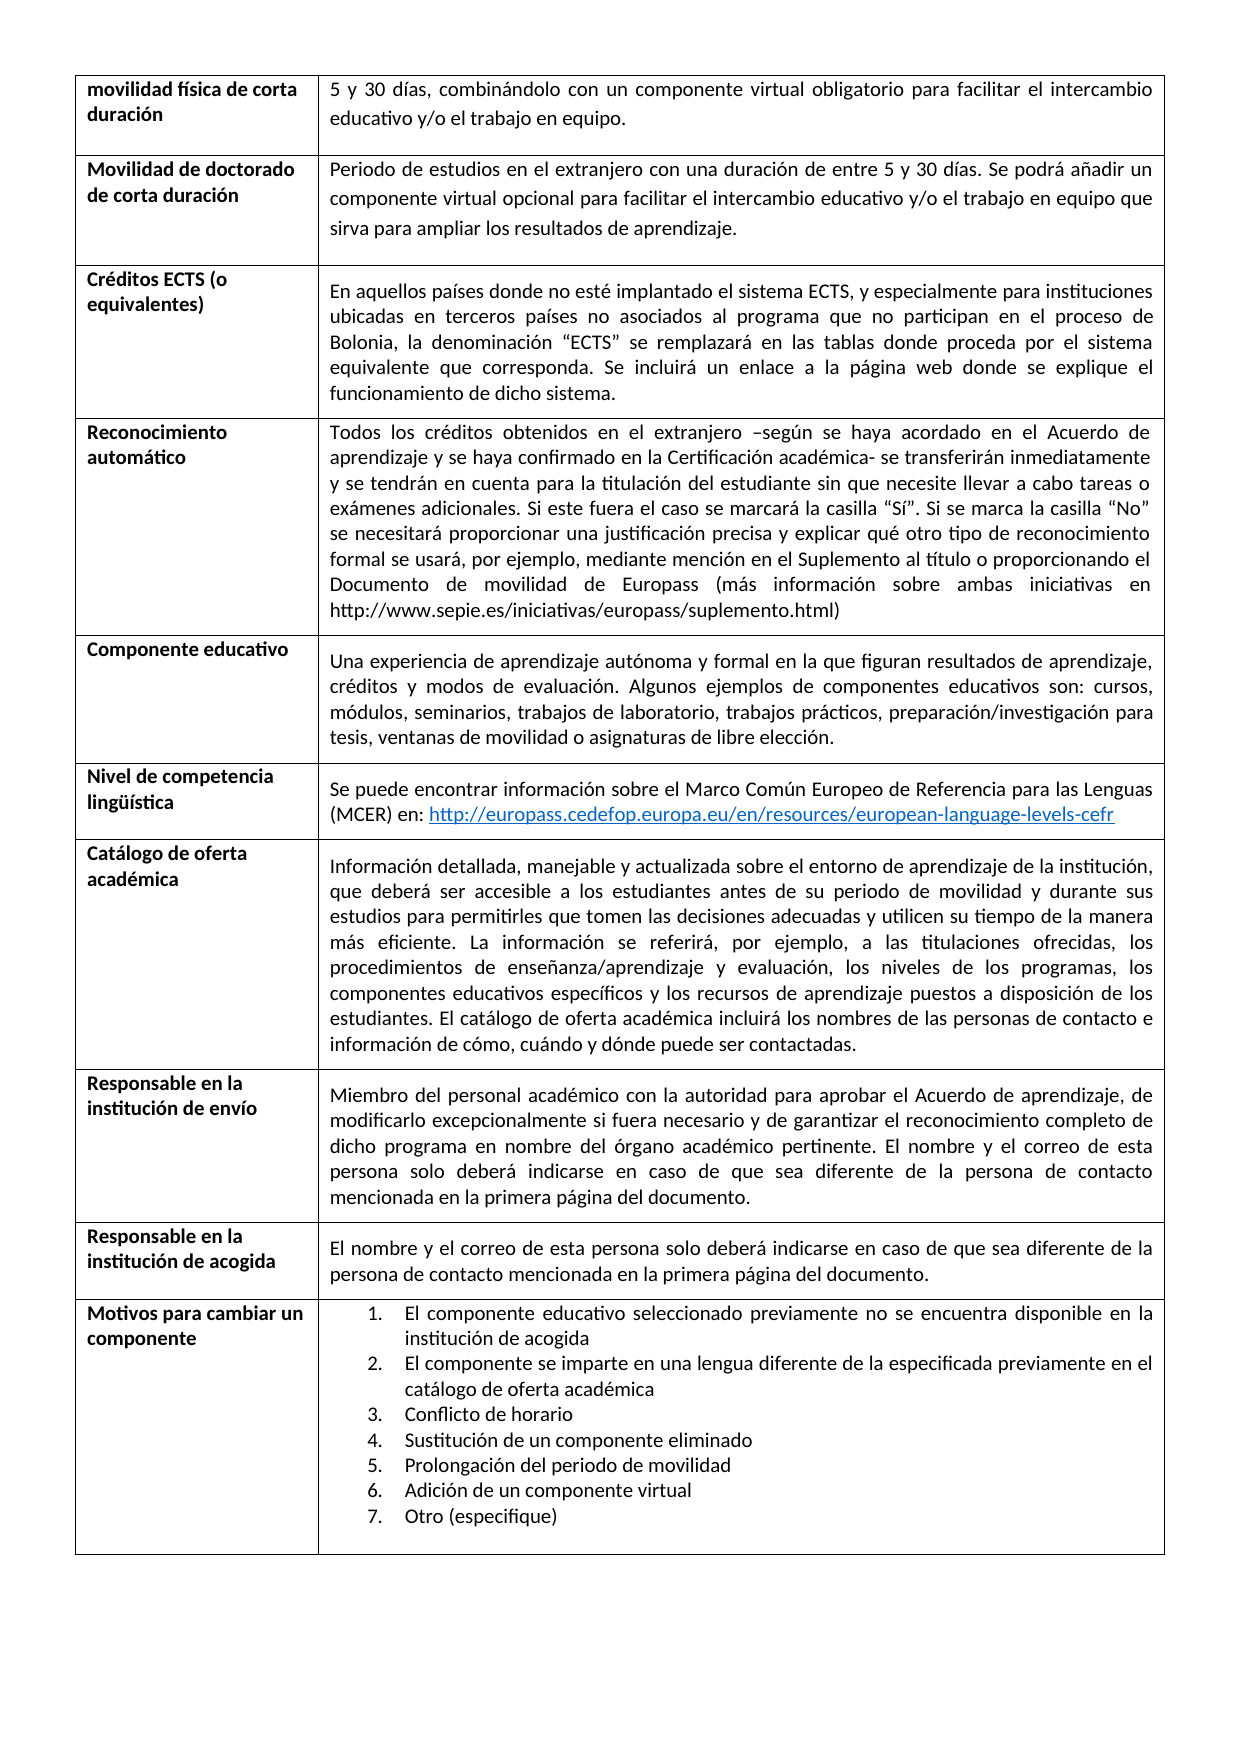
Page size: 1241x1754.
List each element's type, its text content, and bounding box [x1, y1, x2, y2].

table_cell Miembro del personal académico con la autoridad para aprobar el Acuerdo de aprendizaje, de modificarlo excepcionalmente si fuera necesario y de garantizar el reconocimiento completo de dicho programa en nombre del órgano académico pertinente. El nombre y el correo de esta persona solo deberá indicarse en caso de que sea diferente de la persona de contacto mencionada en la primera página del documento. [319, 1070, 1164, 1222]
table_cell Catálogo de oferta académica [76, 840, 318, 1069]
table_cell Información detallada, manejable y actualizada sobre el entorno de aprendizaje de la institución, que deberá ser accesible a los estudiantes antes de su periodo de movilidad y durante sus estudios para permitirles que tomen las decisiones adecuadas y utilicen su tiempo de la manera más eficiente. La información se referirá, por ejemplo, a las titulaciones ofrecidas, los procedimientos de enseñanza/aprendizaje y evaluación, los niveles de los programas, los componentes educativos específicos y los recursos de aprendizaje puestos a disposición de los estudiantes. El catálogo de oferta académica incluirá los nombres de las personas de contacto e información de cómo, cuándo y dónde puede ser contactadas. [319, 840, 1164, 1069]
table_cell El nombre y el correo de esta persona solo deberá indicarse en caso de que sea diferente de la persona de contacto mencionada en la primera página del documento. [319, 1223, 1164, 1299]
table_cell Créditos ECTS (o equivalentes) [76, 266, 318, 418]
table_cell Una experiencia de aprendizaje autónoma y formal en la que figuran resultados de aprendizaje, créditos y modos de evaluación. Algunos ejemplos de componentes educativos son: cursos, módulos, seminarios, trabajos de laboratorio, trabajos prácticos, preparación/investigación para tesis, ventanas de movilidad o asignaturas de libre elección. [319, 636, 1164, 762]
table_cell El componente educativo seleccionado previamente no se encuentra disponible en la institución de acogida El componente se imparte en una lengua diferente de la especificada previamente en el catálogo de oferta académica Conflicto de horario Sustitución de un componente eliminado Prolongación del periodo de movilidad Adición de un componente virtual Otro (especifique) [319, 1300, 1164, 1554]
table_cell Periodo de estudios en el extranjero con una duración de entre 5 y 30 días. Se podrá añadir un componente virtual opcional para facilitar el intercambio educativo y/o el trabajo en equipo que sirva para ampliar los resultados de aprendizaje. [319, 156, 1164, 265]
table_cell Motivos para cambiar un componente [76, 1300, 318, 1554]
table_cell Se puede encontrar información sobre el Marco Común Europeo de Referencia para las Lenguas (MCER) en: http://europass.cedefop.europa.eu/en/resources/european-language-levels-cefr [319, 764, 1164, 839]
table_cell Reconocimiento automático [76, 419, 318, 635]
table_cell En aquellos países donde no esté implantado el sistema ECTS, y especialmente para instituciones ubicadas en terceros países no asociados al programa que no participan en el proceso de Bolonia, la denominación “ECTS” se remplazará en las tablas donde proceda por el sistema equivalente que corresponda. Se incluirá un enlace a la página web donde se explique el funcionamiento de dicho sistema. [319, 266, 1164, 418]
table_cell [319, 76, 1164, 155]
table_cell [76, 76, 318, 155]
table_cell Todos los créditos obtenidos en el extranjero –según se haya acordado en el Acuerdo de aprendizaje y se haya confirmado en la Certificación académica- se transferirán inmediatamente y se tendrán en cuenta para la titulación del estudiante sin que necesite llevar a cabo tareas o exámenes adicionales. Si este fuera el caso se marcará la casilla “Sí”. Si se marca la casilla “No” se necesitará proporcionar una justificación precisa y explicar qué otro tipo de reconocimiento formal se usará, por ejemplo, mediante mención en el Suplemento al título o proporcionando el Documento de movilidad de Europass (más información sobre ambas iniciativas en http://www.sepie.es/iniciativas/europass/suplemento.html) [319, 419, 1164, 635]
table_cell Movilidad de doctorado de corta duración [76, 156, 318, 265]
table_cell Componente educativo [76, 636, 318, 762]
table_cell Responsable en la institución de acogida [76, 1223, 318, 1299]
table_cell Nivel de competencia lingüística [76, 764, 318, 839]
table_cell Responsable en la institución de envío [76, 1070, 318, 1222]
